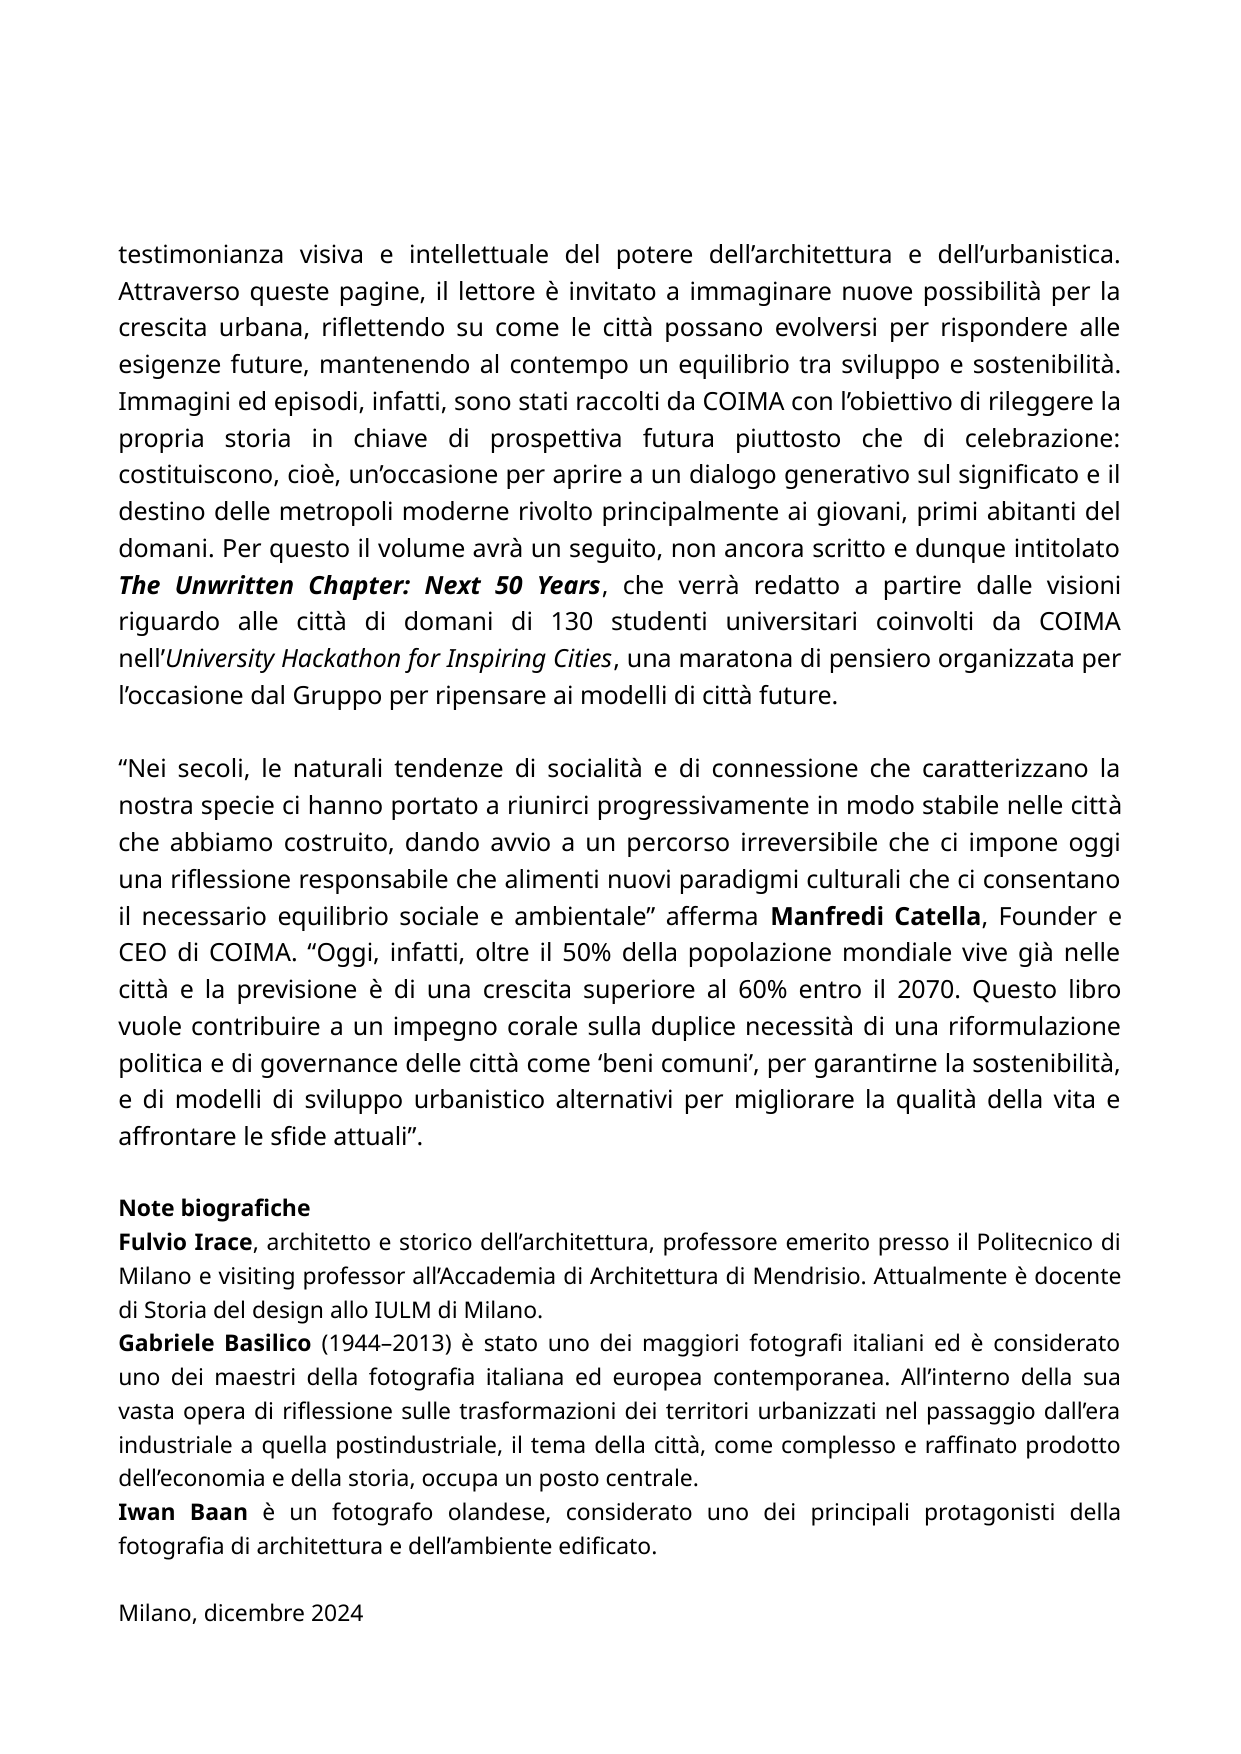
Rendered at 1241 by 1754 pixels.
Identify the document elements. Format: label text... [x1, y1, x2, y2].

text Fulvio Irace, architetto e storico dell’architettura, professore emerito presso il Politecnico di Milano e visiting professor all’Accademia di Architettura di Mendrisio. Attualmente è docente di Storia del design allo IULM di Milano. [118, 1226, 1122, 1325]
text Gabriele Basilico (1944–2013) è stato uno dei maggiori fotografi italiani ed è considerato uno dei maestri della fotografia italiana ed europea contemporanea. All’interno della sua vasta opera di riflessione sulle trasformazioni dei territori urbanizzati nel passaggio dall’era industriale a quella postindustriale, il tema della città, come complesso e raffinato prodotto dell’economia e della storia, occupa un posto centrale. [118, 1327, 1122, 1494]
text Milano, dicembre 2024 [118, 1597, 1122, 1629]
text Note biografiche [118, 1192, 1122, 1224]
text “Nei secoli, le naturali tendenze di socialità e di connessione che caratterizzano la nostra specie ci hanno portato a riunirci progressivamente in modo stabile nelle città che abbiamo costruito, dando avvio a un percorso irreversibile che ci impone oggi una riflessione responsabile che alimenti nuovi paradigmi culturali che ci consentano il necessario equilibrio sociale e ambientale” afferma Manfredi Catella, Founder e CEO di COIMA. “Oggi, infatti, oltre il 50% della popolazione mondiale vive già nelle città e la previsione è di una crescita superiore al 60% entro il 2070. Questo libro vuole contribuire a un impegno corale sulla duplice necessità di una riformulazione politica e di governance delle città come ‘beni comuni’, per garantirne la sostenibilità, e di modelli di sviluppo urbanistico alternativi per migliorare la qualità della vita e affrontare le sfide attuali”. [118, 751, 1122, 1153]
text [118, 236, 1122, 712]
text Iwan Baan è un fotografo olandese, considerato uno dei principali protagonisti della fotografia di architettura e dell’ambiente edificato. [118, 1496, 1122, 1561]
